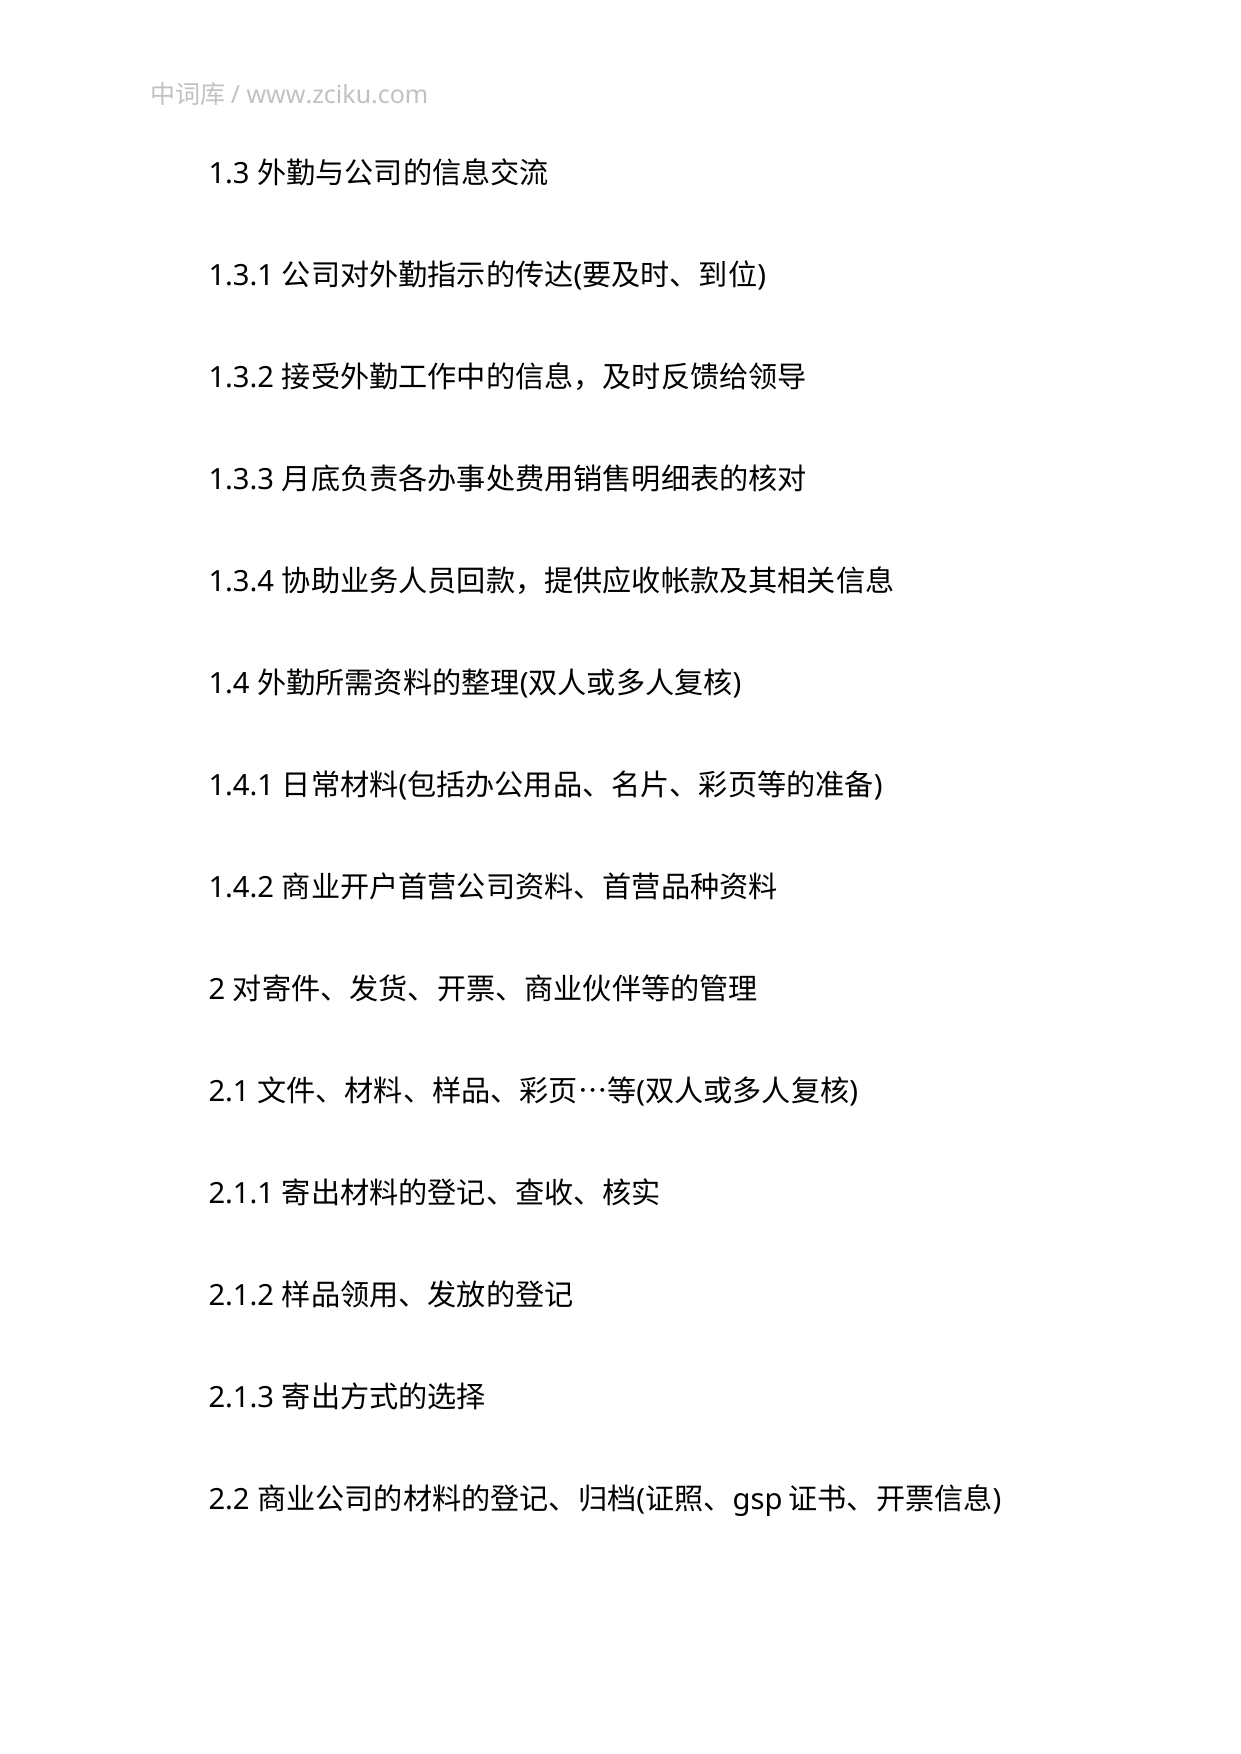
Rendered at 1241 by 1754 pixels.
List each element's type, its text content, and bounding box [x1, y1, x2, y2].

text 1.4 外勤所需资料的整理(双人或多人复核) [150, 660, 1090, 702]
text 1.3 外勤与公司的信息交流 [150, 150, 1090, 192]
text 2.1.1 寄出材料的登记、查收、核实 [150, 1170, 1090, 1212]
text 2.1.3 寄出方式的选择 [150, 1374, 1090, 1416]
text 1.3.4 协助业务人员回款，提供应收帐款及其相关信息 [150, 558, 1090, 600]
text 1.3.2 接受外勤工作中的信息，及时反馈给领导 [150, 354, 1090, 396]
text 1.4.1 日常材料(包括办公用品、名片、彩页等的准备) [150, 762, 1090, 804]
text 1.3.3 月底负责各办事处费用销售明细表的核对 [150, 456, 1090, 498]
text 2.1.2 样品领用、发放的登记 [150, 1272, 1090, 1314]
text 1.3.1 公司对外勤指示的传达(要及时、到位) [150, 252, 1090, 294]
text 1.4.2 商业开户首营公司资料、首营品种资料 [150, 864, 1090, 906]
text 2.1 文件、材料、样品、彩页…等(双人或多人复核) [150, 1068, 1090, 1110]
text 2.2 商业公司的材料的登记、归档(证照、gsp证书、开票信息) [150, 1476, 1090, 1518]
text 2 对寄件、发货、开票、商业伙伴等的管理 [150, 966, 1090, 1008]
